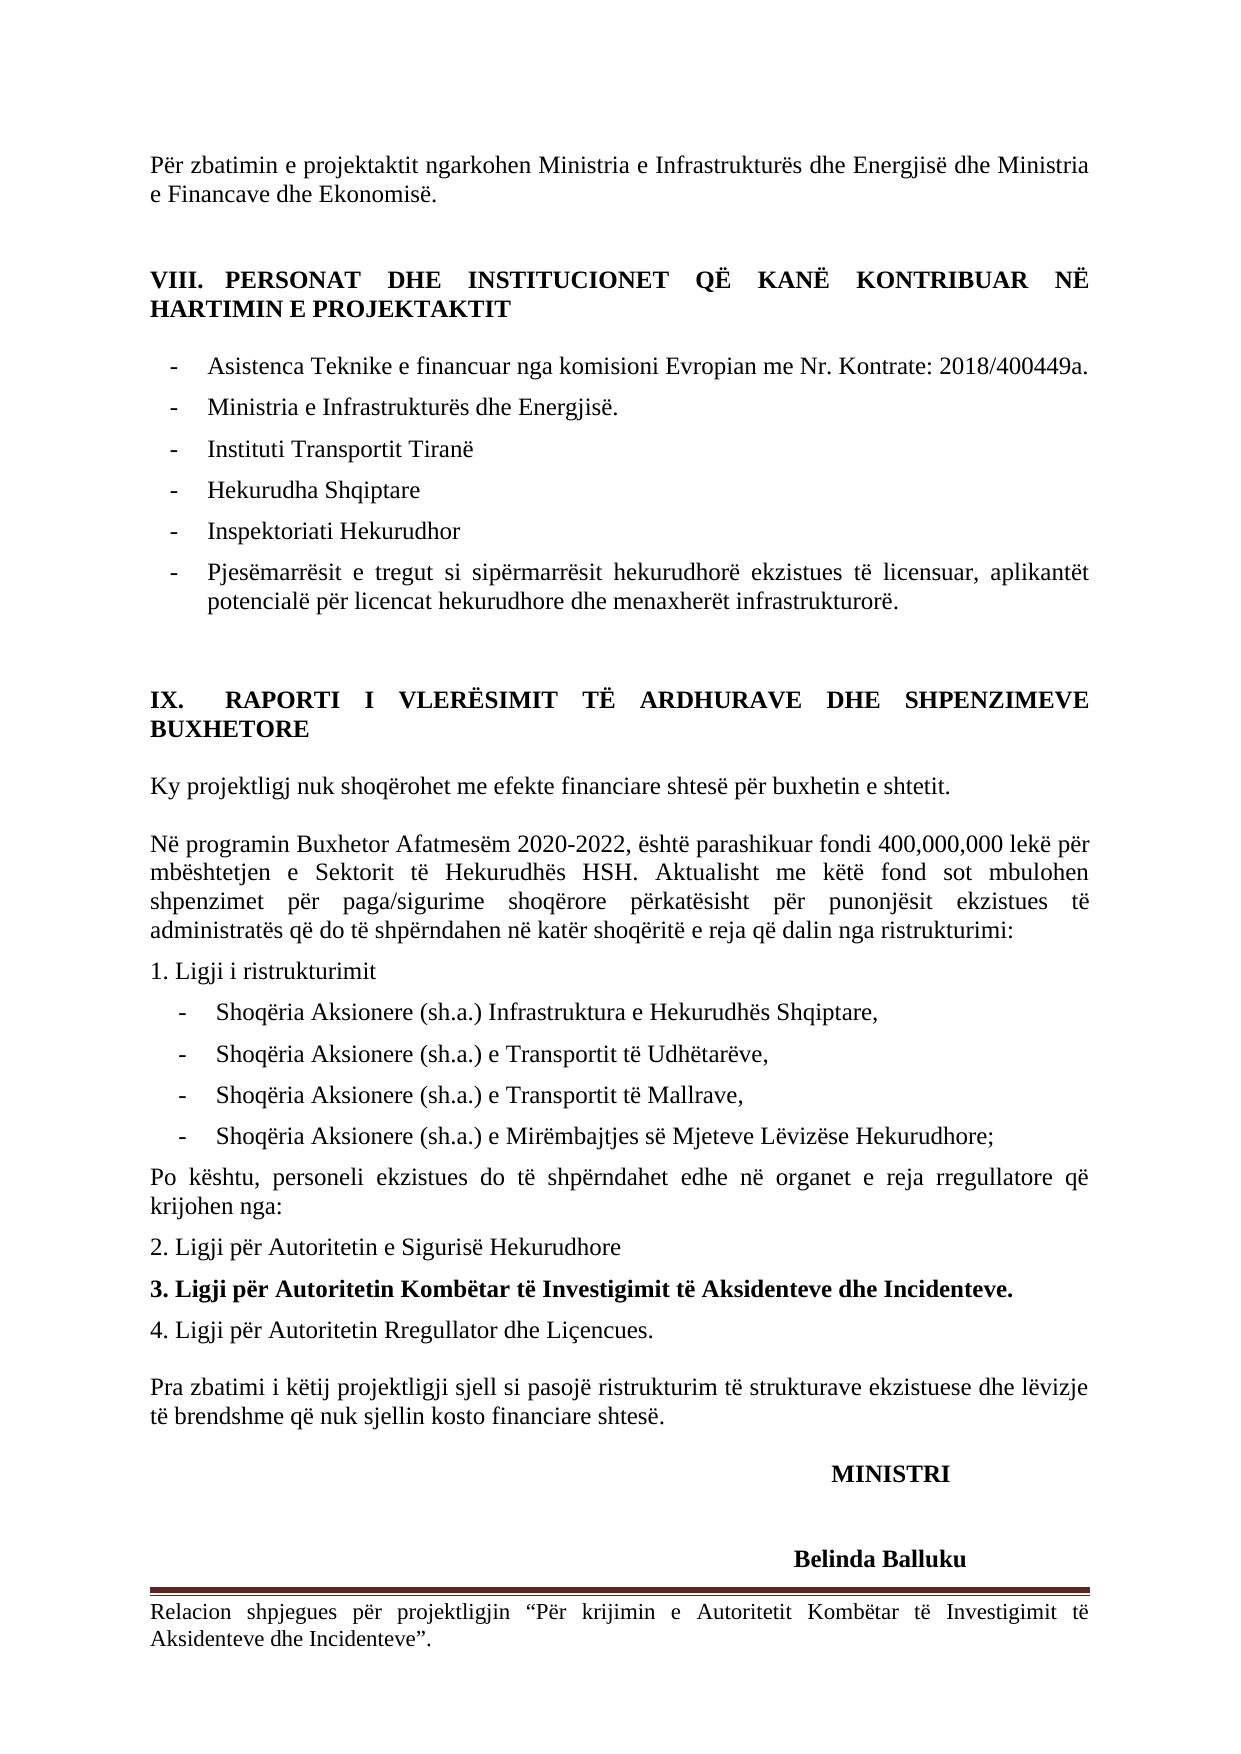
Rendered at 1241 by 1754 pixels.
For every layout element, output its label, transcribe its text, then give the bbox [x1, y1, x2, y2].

list PERSONAT DHE INSTITUCIONET QË KANË KONTRIBUAR NË HARTIMIN E PROJEKTAKTIT [150, 265, 1090, 322]
list Shoqëria Aksionere (sh.a.) Infrastruktura e Hekurudhës Shqiptare, [178, 997, 1090, 1026]
text Ky projektligj nuk shoqërohet me efekte financiare shtesë për buxhetin e shtetit. [150, 771, 1090, 800]
text 3. Ligji për Autoritetin Kombëtar të Investigimit të Aksidenteve dhe Incidenteve. [150, 1274, 1090, 1302]
list Shoqëria Aksionere (sh.a.) e Transportit të Mallrave, [178, 1080, 1090, 1109]
text Për zbatimin e projektaktit ngarkohen Ministria e Infrastrukturës dhe Energjisë dhe Ministria e Financave dhe Ekonomisë. [150, 150, 1090, 207]
text 4. Ligji për Autoritetin Rregullator dhe Liçencues. [150, 1315, 1090, 1344]
list Hekurudha Shqiptare [169, 475, 1090, 504]
list Asistenca Teknike e financuar nga komisioni Evropian me Nr. Kontrate: 2018/400449a. [169, 351, 1090, 380]
list RAPORTI I VLERËSIMIT TË ARDHURAVE DHE SHPENZIMEVE BUXHETORE [150, 685, 1090, 742]
text Belinda Balluku [712, 1544, 1090, 1573]
text Në programin Buxhetor Afatmesëm 2020-2022, është parashikuar fondi 400,000,000 lekë për mbështetjen e Sektorit të Hekurudhës HSH. Aktualisht me këtë fond sot mbulohen shpenzimet për paga/sigurime shoqërore përkatësisht për punonjësit ekzistues të administratës që do të shpërndahen në katër shoqëritë e reja që dalin nga ristrukturimi: [150, 829, 1090, 944]
list Inspektoriati Hekurudhor [169, 516, 1090, 545]
text Pra zbatimi i këtij projektligji sjell si pasojë ristrukturim të strukturave ekzistuese dhe lëvizje të brendshme që nuk sjellin kosto financiare shtesë. [150, 1372, 1090, 1430]
text MINISTRI [787, 1459, 1090, 1487]
list Instituti Transportit Tiranë [169, 434, 1090, 462]
list Shoqëria Aksionere (sh.a.) e Mirëmbajtjes së Mjeteve Lëvizëse Hekurudhore; [178, 1121, 1090, 1150]
list Ministria e Infrastrukturës dhe Energjisë. [169, 392, 1090, 421]
list Pjesëmarrësit e tregut si sipërmarrësit hekurudhorë ekzistues të licensuar, aplikantët potencialë për licencat hekurudhore dhe menaxherët infrastrukturorë. [169, 557, 1090, 615]
text Po kështu, personeli ekzistues do të shpërndahet edhe në organet e reja rregullatore që krijohen nga: [150, 1162, 1090, 1220]
text 1. Ligji i ristrukturimit [150, 956, 1090, 985]
list Shoqëria Aksionere (sh.a.) e Transportit të Udhëtarëve, [178, 1039, 1090, 1067]
text 2. Ligji për Autoritetin e Sigurisë Hekurudhore [150, 1232, 1090, 1261]
